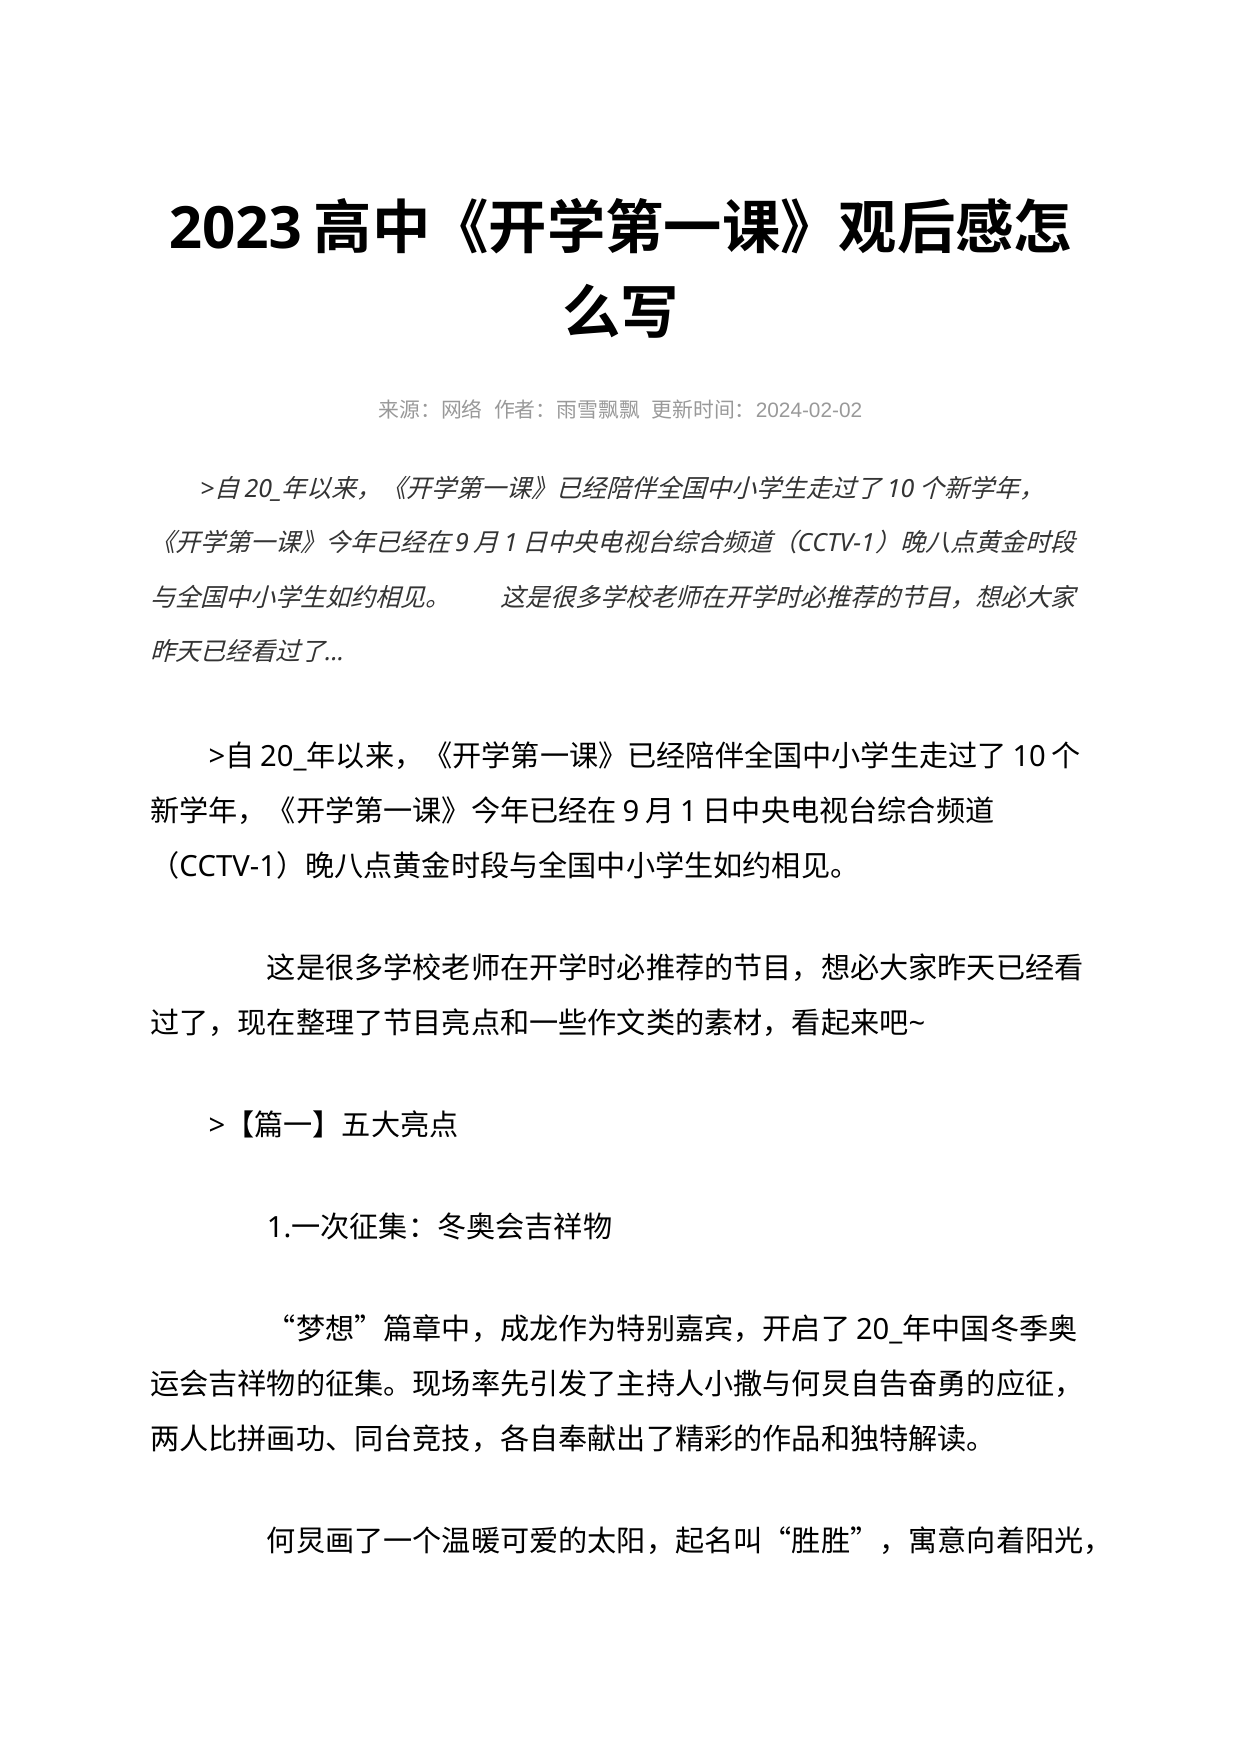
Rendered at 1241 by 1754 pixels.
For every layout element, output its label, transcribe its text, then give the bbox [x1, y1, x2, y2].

text >自20_年以来，《开学第一课》已经陪伴全国中小学生走过了10个新学年，《开学第一课》今年已经在9月1日中央电视台综合频道（CCTV-1）晚八点黄金时段与全国中小学生如约相见。 [150, 733, 1090, 885]
text 这是很多学校老师在开学时必推荐的节目，想必大家昨天已经看过了，现在整理了节目亮点和一些作文类的素材，看起来吧~ [150, 944, 1090, 1042]
text 1.一次征集：冬奥会吉祥物 [150, 1203, 1090, 1246]
text “梦想”篇章中，成龙作为特别嘉宾，开启了20_年中国冬季奥运会吉祥物的征集。现场率先引发了主持人小撒与何炅自告奋勇的应征，两人比拼画功、同台竞技，各自奉献出了精彩的作品和独特解读。 [150, 1305, 1090, 1458]
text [150, 1517, 1090, 1559]
text >自20_年以来，《开学第一课》已经陪伴全国中小学生走过了10个新学年，《开学第一课》今年已经在9月1日中央电视台综合频道（CCTV-1）晚八点黄金时段与全国中小学生如约相见。 这是很多学校老师在开学时必推荐的节目，想必大家昨天已经看过了... [150, 468, 1090, 668]
subtitle 2023高中《开学第一课》观后感怎么写 [150, 181, 1090, 351]
text >【篇一】五大亮点 [150, 1101, 1090, 1144]
text 来源：网络 作者：雨雪飘飘 更新时间：2024-02-02 [150, 397, 1090, 421]
